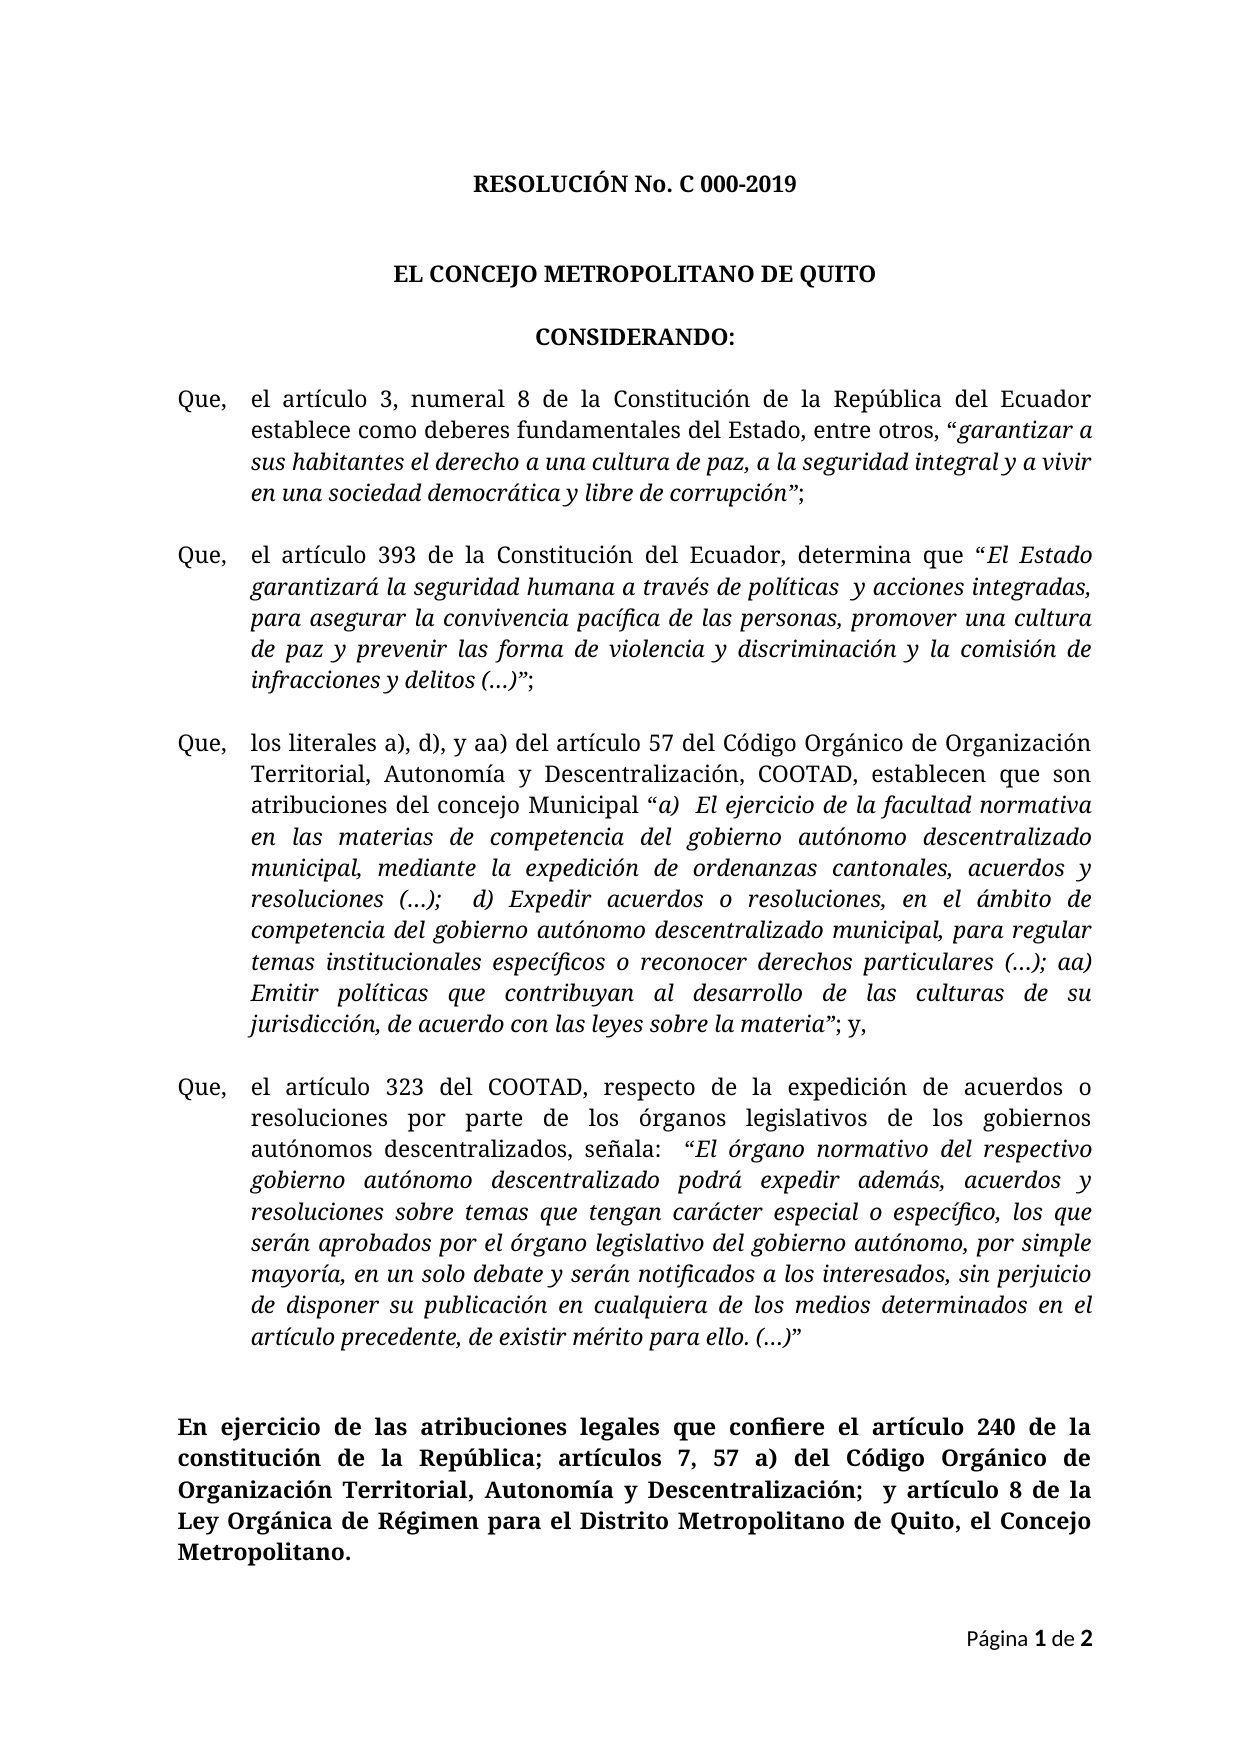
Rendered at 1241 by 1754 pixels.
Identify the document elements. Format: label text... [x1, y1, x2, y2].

text Que, el artículo 393 de la Constitución del Ecuador, determina que “El Estado garantizará la seguridad humana a través de políticas y acciones integradas, para asegurar la convivencia pacífica de las personas, promover una cultura de paz y prevenir las forma de violencia y discriminación y la comisión de infracciones y delitos (…)”; [177, 539, 1093, 696]
text CONSIDERANDO: [177, 321, 1093, 352]
text Que, el artículo 3, numeral 8 de la Constitución de la República del Ecuador establece como deberes fundamentales del Estado, entre otros, “garantizar a sus habitantes el derecho a una cultura de paz, a la seguridad integral y a vivir en una sociedad democrática y libre de corrupción”; [177, 383, 1093, 508]
text Que, el artículo 323 del COOTAD, respecto de la expedición de acuerdos o resoluciones por parte de los órganos legislativos de los gobiernos autónomos descentralizados, señala: “El órgano normativo del respectivo gobierno autónomo descentralizado podrá expedir además, acuerdos y resoluciones sobre temas que tengan carácter especial o específico, los que serán aprobados por el órgano legislativo del gobierno autónomo, por simple mayoría, en un solo debate y serán notificados a los interesados, sin perjuicio de disponer su publicación en cualquiera de los medios determinados en el artículo precedente, de existir mérito para ello. (…)” [177, 1071, 1093, 1352]
text EL CONCEJO METROPOLITANO DE QUITO [177, 258, 1093, 289]
text En ejercicio de las atribuciones legales que confiere el artículo 240 de la constitución de la República; artículos 7, 57 a) del Código Orgánico de Organización Territorial, Autonomía y Descentralización; y artículo 8 de la Ley Orgánica de Régimen para el Distrito Metropolitano de Quito, el Concejo Metropolitano. [177, 1411, 1093, 1567]
text Que, los literales a), d), y aa) del artículo 57 del Código Orgánico de Organización Territorial, Autonomía y Descentralización, COOTAD, establecen que son atribuciones del concejo Municipal “a) El ejercicio de la facultad normativa en las materias de competencia del gobierno autónomo descentralizado municipal, mediante la expedición de ordenanzas cantonales, acuerdos y resoluciones (…); d) Expedir acuerdos o resoluciones, en el ámbito de competencia del gobierno autónomo descentralizado municipal, para regular temas institucionales específicos o reconocer derechos particulares (…); aa) Emitir políticas que contribuyan al desarrollo de las culturas de su jurisdicción, de acuerdo con las leyes sobre la materia”; y, [177, 727, 1093, 1039]
